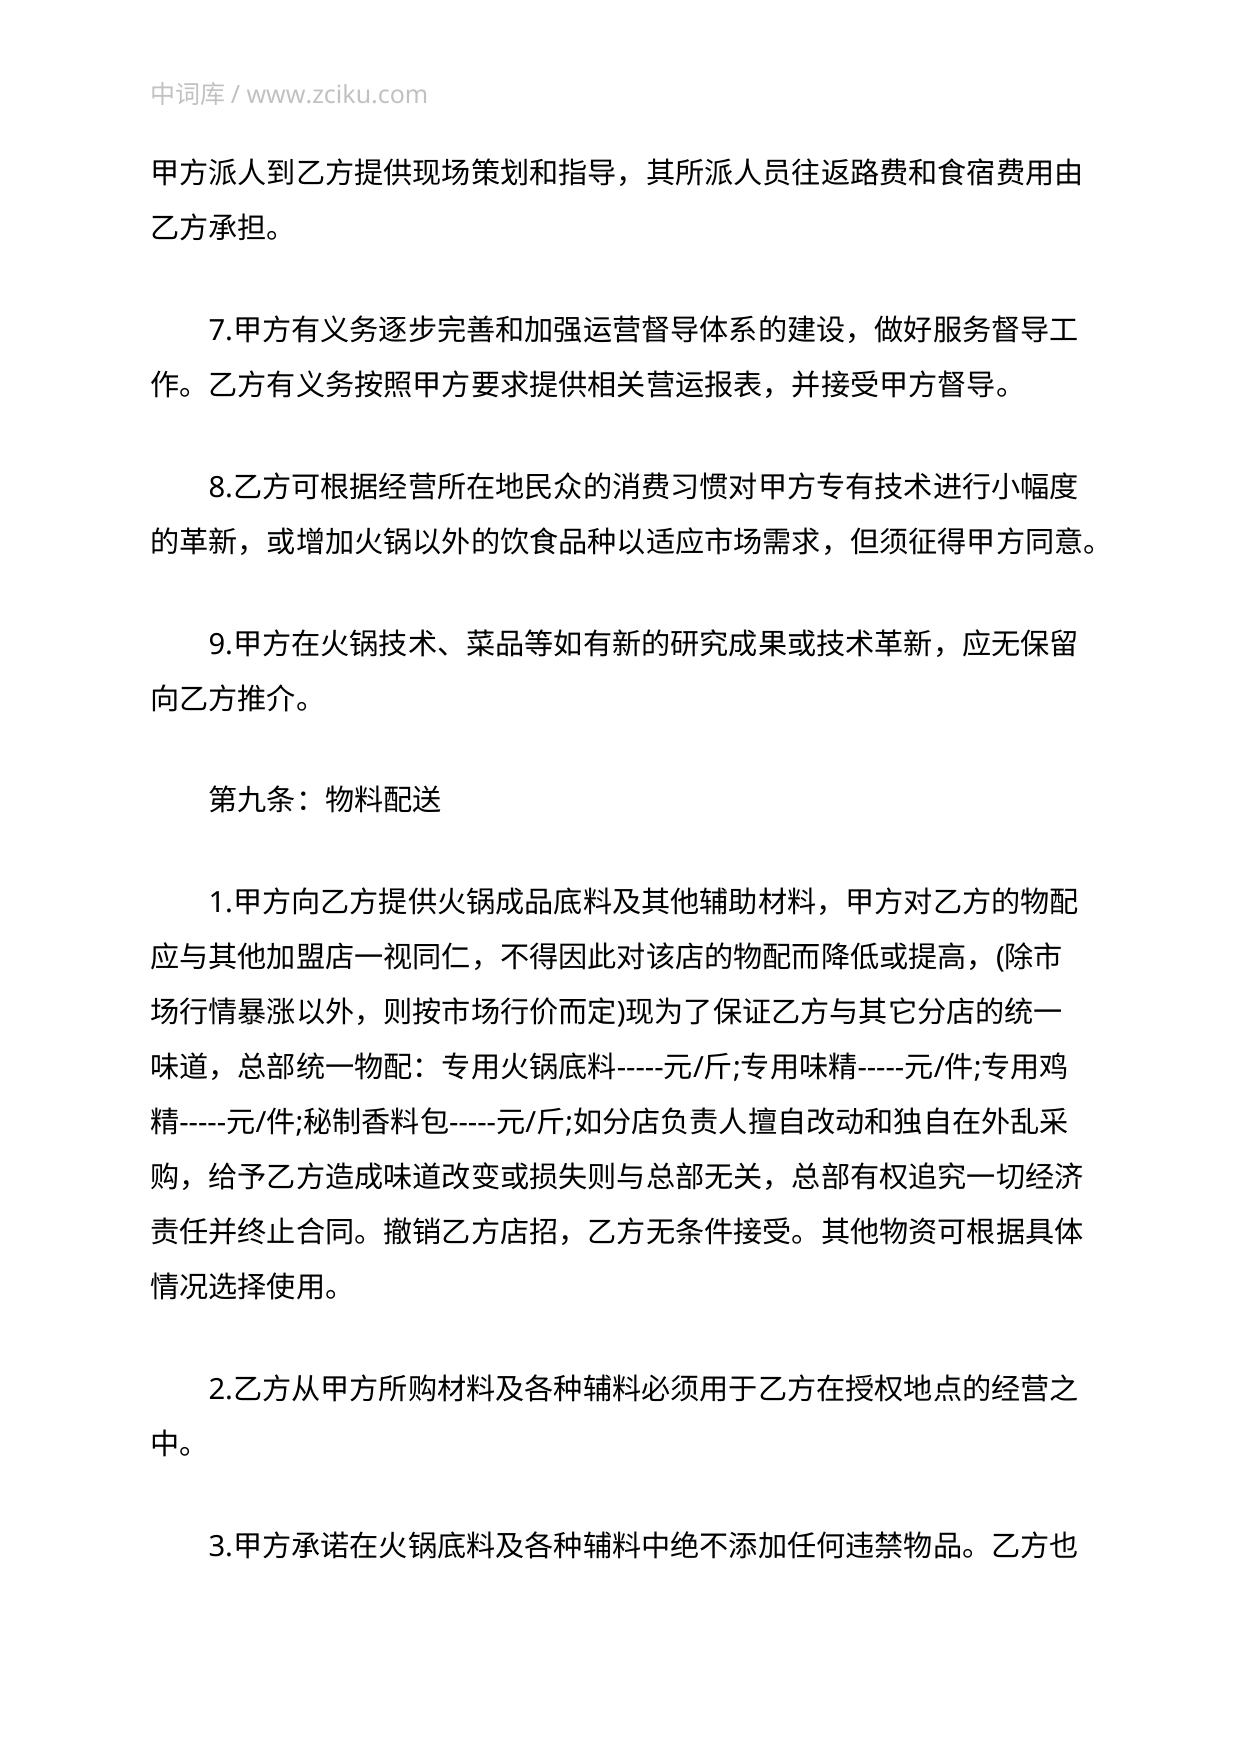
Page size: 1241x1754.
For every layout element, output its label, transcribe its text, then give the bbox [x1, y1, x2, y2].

text 9.甲方在火锅技术、菜品等如有新的研究成果或技术革新，应无保留向乙方推介。 [150, 620, 1090, 717]
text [150, 150, 1090, 247]
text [150, 1522, 1090, 1564]
text 7.甲方有义务逐步完善和加强运营督导体系的建设，做好服务督导工作。乙方有义务按照甲方要求提供相关营运报表，并接受甲方督导。 [150, 307, 1090, 404]
text 2.乙方从甲方所购材料及各种辅料必须用于乙方在授权地点的经营之中。 [150, 1365, 1090, 1463]
text 1.甲方向乙方提供火锅成品底料及其他辅助材料，甲方对乙方的物配应与其他加盟店一视同仁，不得因此对该店的物配而降低或提高，(除市场行情暴涨以外，则按市场行价而定)现为了保证乙方与其它分店的统一味道，总部统一物配：专用火锅底料-----元/斤;专用味精-----元/件;专用鸡精-----元/件;秘制香料包-----元/斤;如分店负责人擅自改动和独自在外乱采购，给予乙方造成味道改变或损失则与总部无关，总部有权追究一切经济责任并终止合同。撤销乙方店招，乙方无条件接受。其他物资可根据具体情况选择使用。 [150, 879, 1090, 1306]
text 第九条：物料配送 [150, 777, 1090, 819]
text 8.乙方可根据经营所在地民众的消费习惯对甲方专有技术进行小幅度的革新，或增加火锅以外的饮食品种以适应市场需求，但须征得甲方同意。 [150, 463, 1090, 561]
